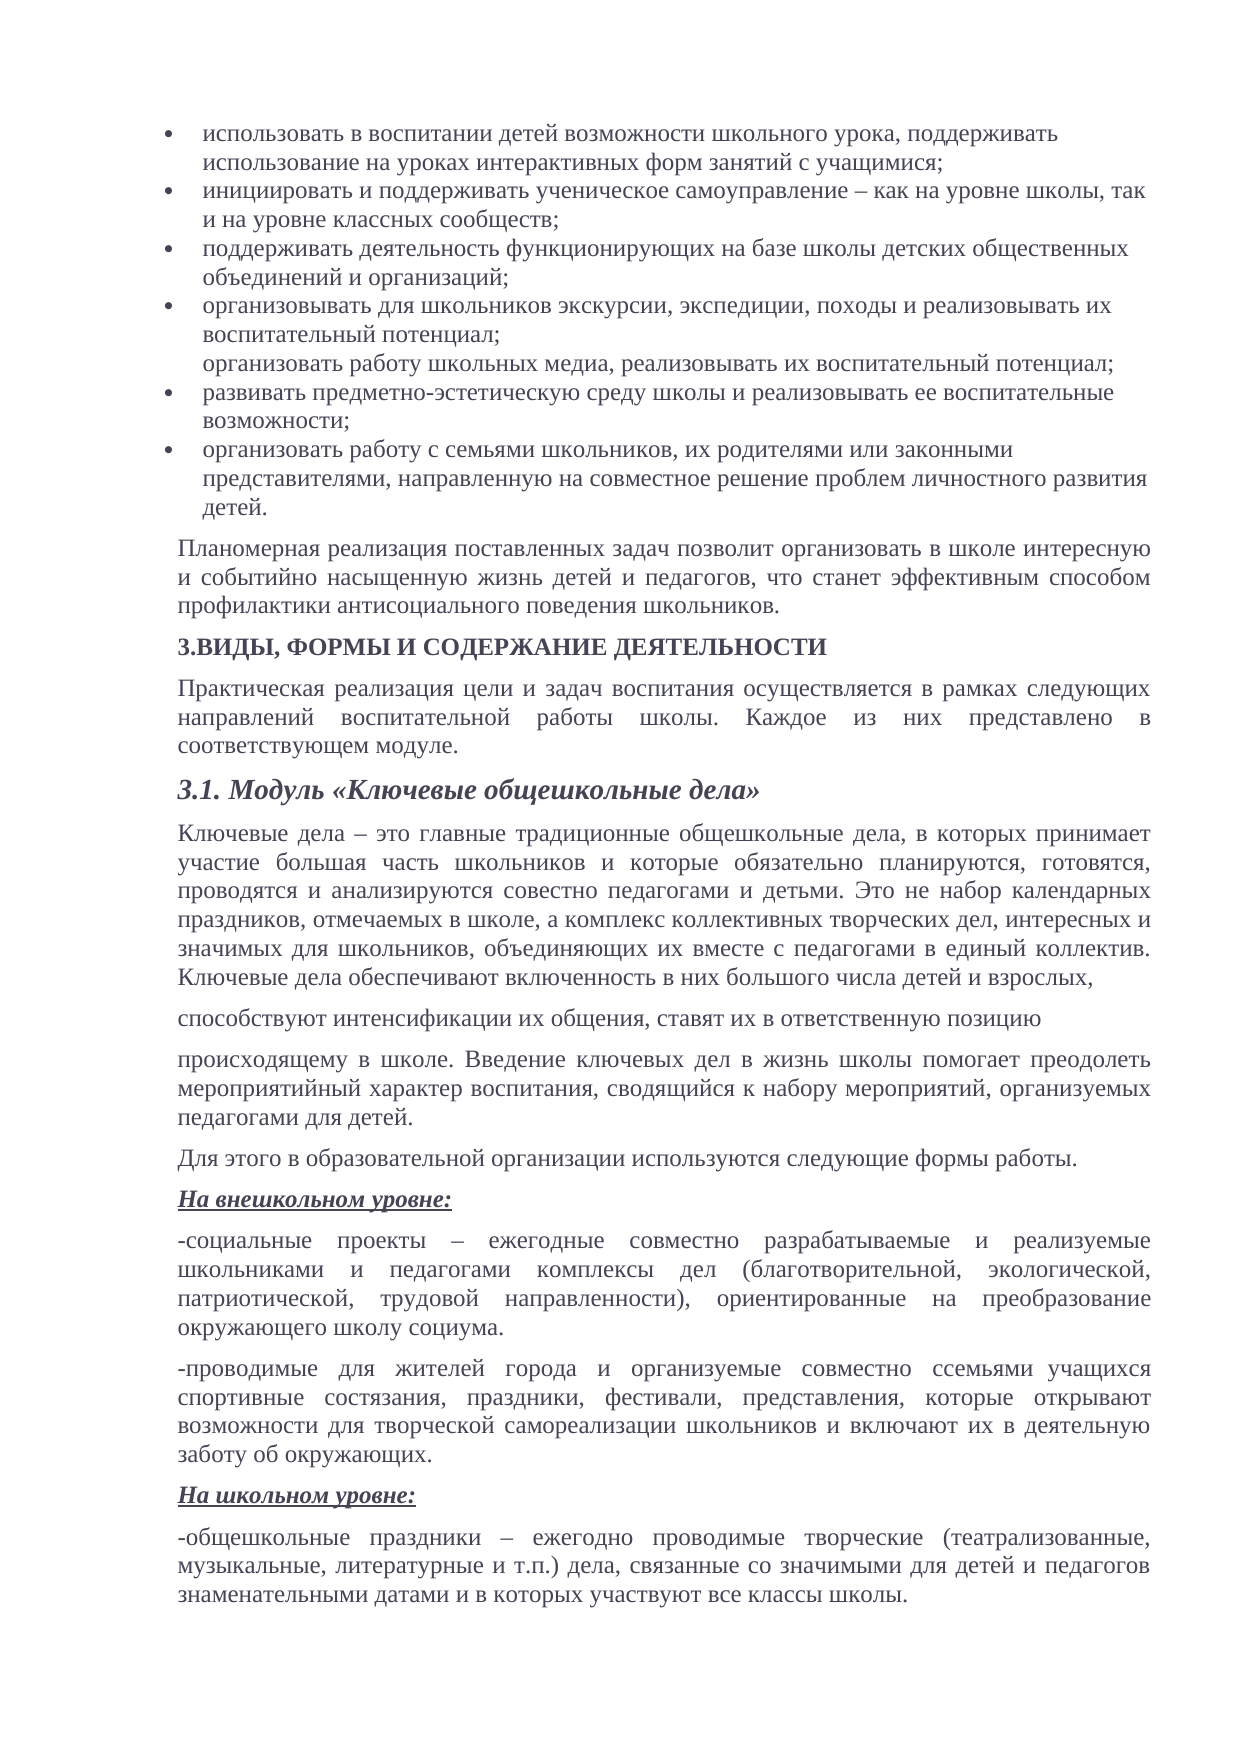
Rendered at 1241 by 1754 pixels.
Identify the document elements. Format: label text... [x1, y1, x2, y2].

text 3.1. Модуль «Ключевые общешкольные дела» [177, 772, 1152, 805]
text способствуют интенсификации их общения, ставят их в ответственную позицию [177, 1003, 1152, 1032]
text организовать работу школьных медиа, реализовывать их воспитательный потенциал; [202, 348, 1152, 377]
text 3.ВИДЫ, ФОРМЫ И СОДЕРЖАНИЕ ДЕЯТЕЛЬНОСТИ [177, 632, 1152, 661]
text На школьном уровне: [177, 1480, 1152, 1509]
text На внешкольном уровне: [177, 1184, 1152, 1213]
text Ключевые дела – это главные традиционные общешкольные дела, в которых принимает участие большая часть школьников и которые обязательно планируются, готовятся, проводятся и анализируются совестно педагогами и детьми. Это не набор календарных праздников, отмечаемых в школе, а комплекс коллективных творческих дел, интересных и значимых для школьников, объединяющих их вместе с педагогами в единый коллектив. Ключевые дела обеспечивают включенность в них большого числа детей и взрослых, [177, 818, 1152, 990]
text -проводимые для жителей города и организуемые совместно ссемьями учащихся спортивные состязания, праздники, фестивали, представления, которые открывают возможности для творческой самореализации школьников и включают их в деятельную заботу об окружающих. [177, 1353, 1152, 1468]
text Практическая реализация цели и задач воспитания осуществляется в рамках следующих направлений воспитательной работы школы. Каждое из них представлено в соответствующем модуле. [177, 673, 1152, 759]
list поддерживать деятельность функционирующих на базе школы детских общественных объединений и организаций; [165, 233, 1152, 291]
text -общешкольные праздники – ежегодно проводимые творческие (театрализованные, музыкальные, литературные и т.п.) дела, связанные со значимыми для детей и педагогов знаменательными датами и в которых участвуют все классы школы. [177, 1522, 1152, 1608]
list развивать предметно-эстетическую среду школы и реализовывать ее воспитательные возможности; [165, 377, 1152, 434]
text происходящему в школе. Введение ключевых дел в жизнь школы помогает преодолеть мероприятийный характер воспитания, сводящийся к набору мероприятий, организуемых педагогами для детей. [177, 1044, 1152, 1130]
list организовывать для школьников экскурсии, экспедиции, походы и реализовывать их воспитательный потенциал; [165, 291, 1152, 348]
text -социальные проекты – ежегодные совместно разрабатываемые и реализуемые школьниками и педагогами комплексы дел (благотворительной, экологической, патриотической, трудовой направленности), ориентированные на преобразование окружающего школу социума. [177, 1225, 1152, 1340]
text Для этого в образовательной организации используются следующие формы работы. [177, 1143, 1152, 1172]
list инициировать и поддерживать ученическое самоуправление – как на уровне школы, так и на уровне классных сообществ; [165, 176, 1152, 233]
list использовать в воспитании детей возможности школьного урока, поддерживать использование на уроках интерактивных форм занятий с учащимися; [165, 118, 1152, 176]
text Планомерная реализация поставленных задач позволит организовать в школе интересную и событийно насыщенную жизнь детей и педагогов, что станет эффективным способом профилактики антисоциального поведения школьников. [177, 533, 1152, 619]
list организовать работу с семьями школьников, их родителями или законными представителями, направленную на совместное решение проблем личностного развития детей. [165, 434, 1152, 521]
